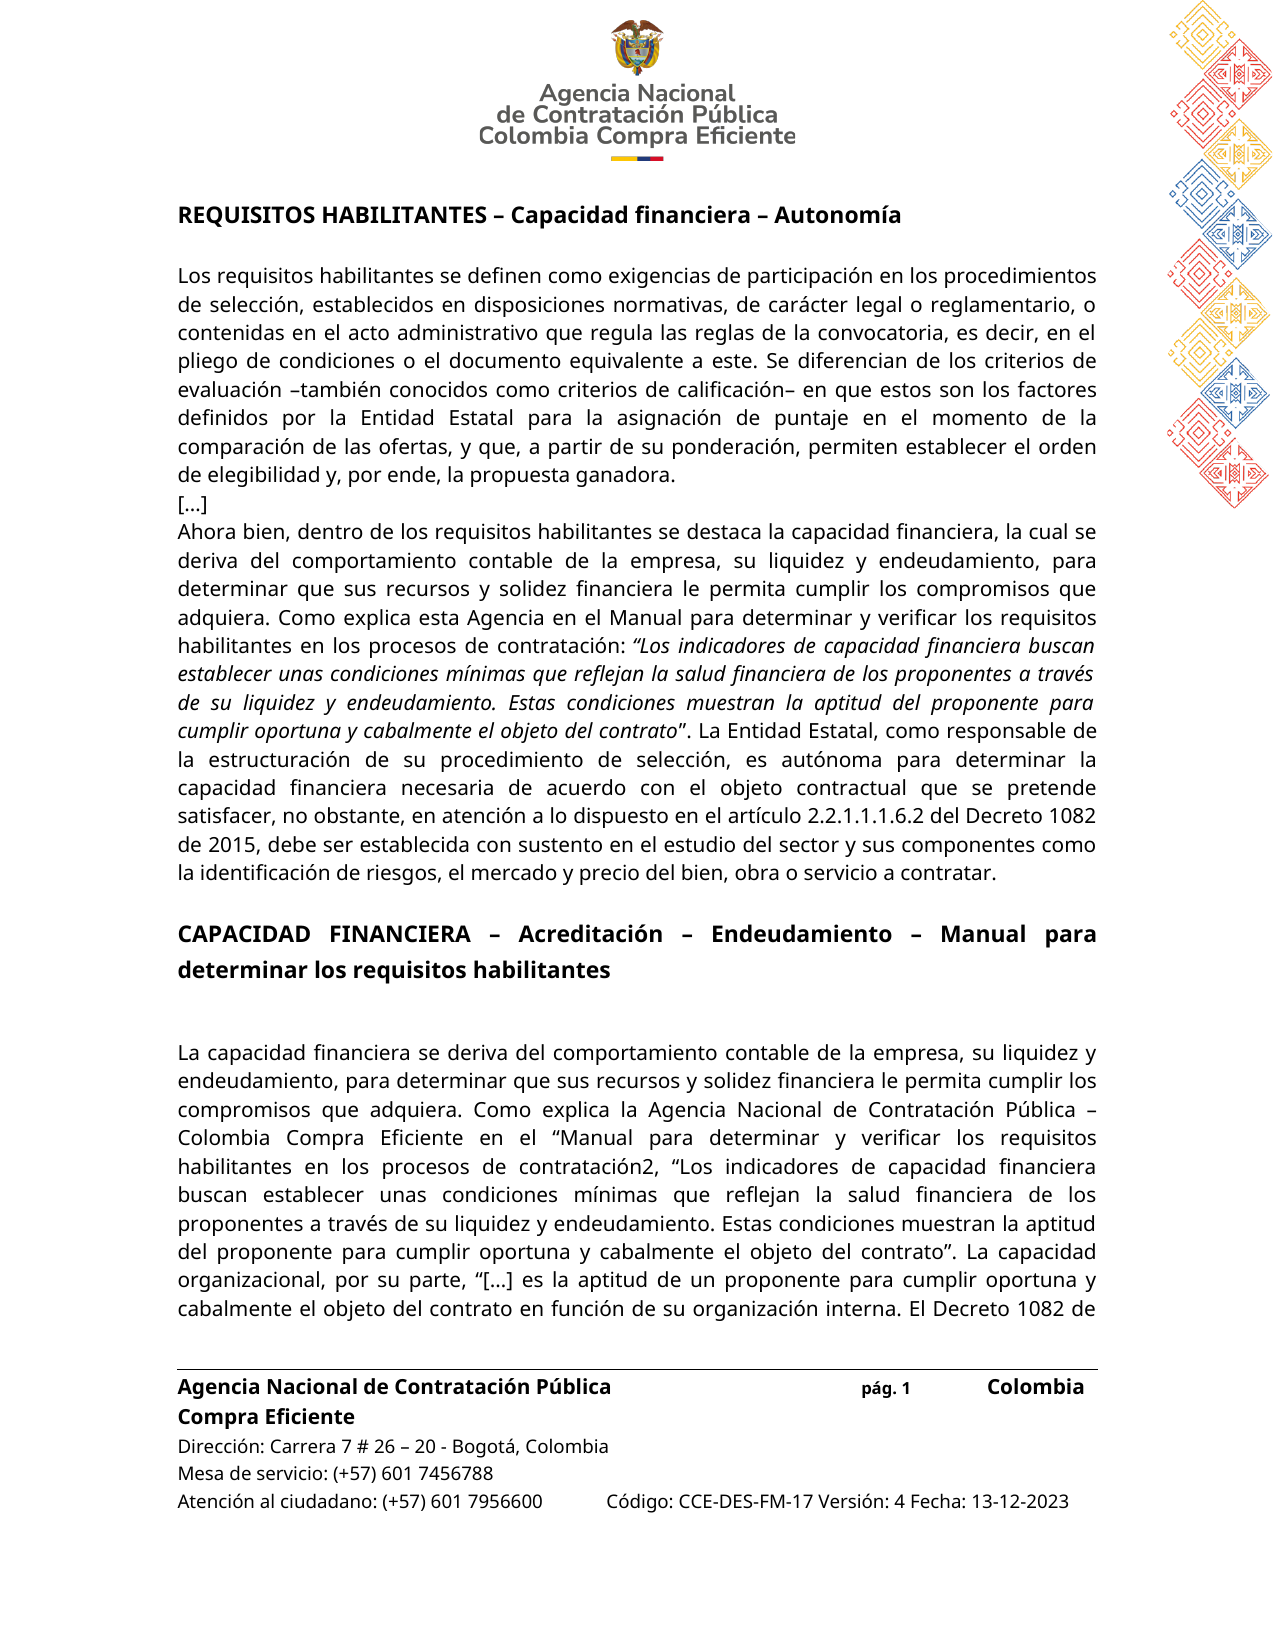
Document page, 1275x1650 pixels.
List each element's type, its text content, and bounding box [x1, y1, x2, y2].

text Ahora bien, dentro de los requisitos habilitantes se destaca la capacidad financiera, la cual se deriva del comportamiento contable de la empresa, su liquidez y endeudamiento, para determinar que sus recursos y solidez financiera le permita cumplir los compromisos que adquiera. Como explica esta Agencia en el Manual para determinar y verificar los requisitos habilitantes en los procesos de contratación: “Los indicadores de capacidad financiera buscan establecer unas condiciones mínimas que reflejan la salud financiera de los proponentes a través de su liquidez y endeudamiento. Estas condiciones muestran la aptitud del proponente para cumplir oportuna y cabalmente el objeto del contrato”. La Entidad Estatal, como responsable de la estructuración de su procedimiento de selección, es autónoma para determinar la capacidad financiera necesaria de acuerdo con el objeto contractual que se pretende satisfacer, no obstante, en atención a lo dispuesto en el artículo 2.2.1.1.1.6.2 del Decreto 1082 de 2015, debe ser establecida con sustento en el estudio del sector y sus componentes como la identificación de riesgos, el mercado y precio del bien, obra o servicio a contratar. [177, 517, 1098, 887]
picture [1165, 0, 1272, 506]
text […] [177, 489, 1098, 517]
picture [479, 20, 796, 161]
text CAPACIDAD FINANCIERA – Acreditación – Endeudamiento – Manual para determinar los requisitos habilitantes [177, 918, 1098, 985]
text Los requisitos habilitantes se definen como exigencias de participación en los procedimientos de selección, establecidos en disposiciones normativas, de carácter legal o reglamentario, o contenidas en el acto administrativo que regula las reglas de la convocatoria, es decir, en el pliego de condiciones o el documento equivalente a este. Se diferencian de los criterios de evaluación –también conocidos como criterios de calificación– en que estos son los factores definidos por la Entidad Estatal para la asignación de puntaje en el momento de la comparación de las ofertas, y que, a partir de su ponderación, permiten establecer el orden de elegibilidad y, por ende, la propuesta ganadora. [177, 261, 1098, 489]
text REQUISITOS HABILITANTES – Capacidad financiera – Autonomía [177, 199, 1098, 230]
